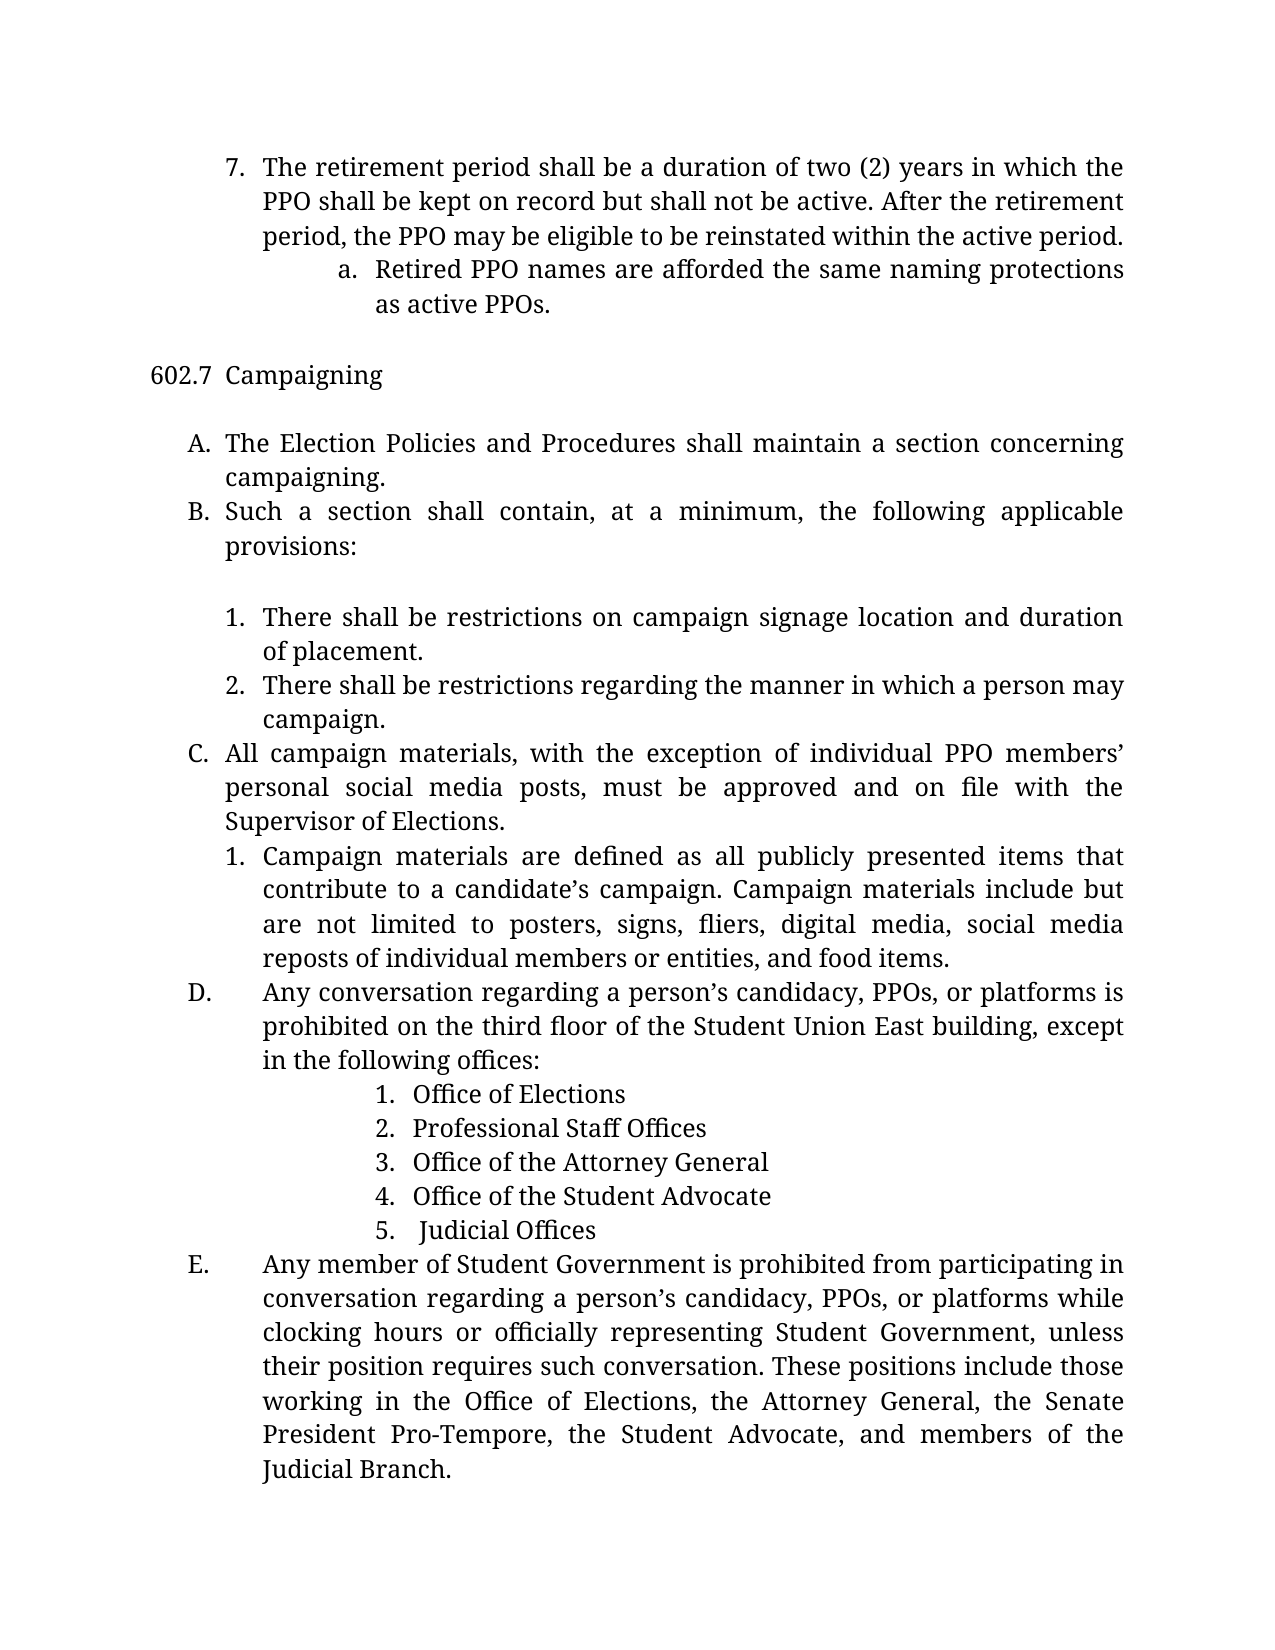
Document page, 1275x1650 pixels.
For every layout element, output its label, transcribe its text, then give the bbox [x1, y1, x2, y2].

list The Election Policies and Procedures shall maintain a section concerning campaigning. [187, 426, 1125, 494]
list Any member of Student Government is prohibited from participating in conversation regarding a person’s candidacy, PPOs, or platforms while clocking hours or officially representing Student Government, unless their position requires such conversation. These positions include those working in the Office of Elections, the Attorney General, the Senate President Pro-Tempore, the Student Advocate, and members of the Judicial Branch. [187, 1247, 1125, 1485]
list Judicial Offices [375, 1213, 1125, 1247]
list All campaign materials, with the exception of individual PPO members’ personal social media posts, must be approved and on file with the Supervisor of Elections. [187, 736, 1125, 838]
list Professional Staff Offices [375, 1111, 1125, 1145]
list Office of the Attorney General [375, 1145, 1125, 1179]
list Campaigning [150, 358, 1125, 392]
list Such a section shall contain, at a minimum, the following applicable provisions: [187, 494, 1125, 562]
list Campaign materials are defined as all publicly presented items that contribute to a candidate’s campaign. Campaign materials include but are not limited to posters, signs, fliers, digital media, social media reposts of individual members or entities, and food items. [225, 838, 1125, 974]
list Office of Elections [375, 1077, 1125, 1111]
list Retired PPO names are afforded the same naming protections as active PPOs. [337, 252, 1125, 320]
list There shall be restrictions on campaign signage location and duration of placement. [225, 600, 1125, 668]
list The retirement period shall be a duration of two (2) years in which the PPO shall be kept on record but shall not be active. After the retirement period, the PPO may be eligible to be reinstated within the active period. [225, 150, 1125, 252]
list There shall be restrictions regarding the manner in which a person may campaign. [225, 668, 1125, 736]
list Office of the Student Advocate [375, 1179, 1125, 1213]
list Any conversation regarding a person’s candidacy, PPOs, or platforms is prohibited on the third floor of the Student Union East building, except in the following offices: [187, 974, 1125, 1077]
